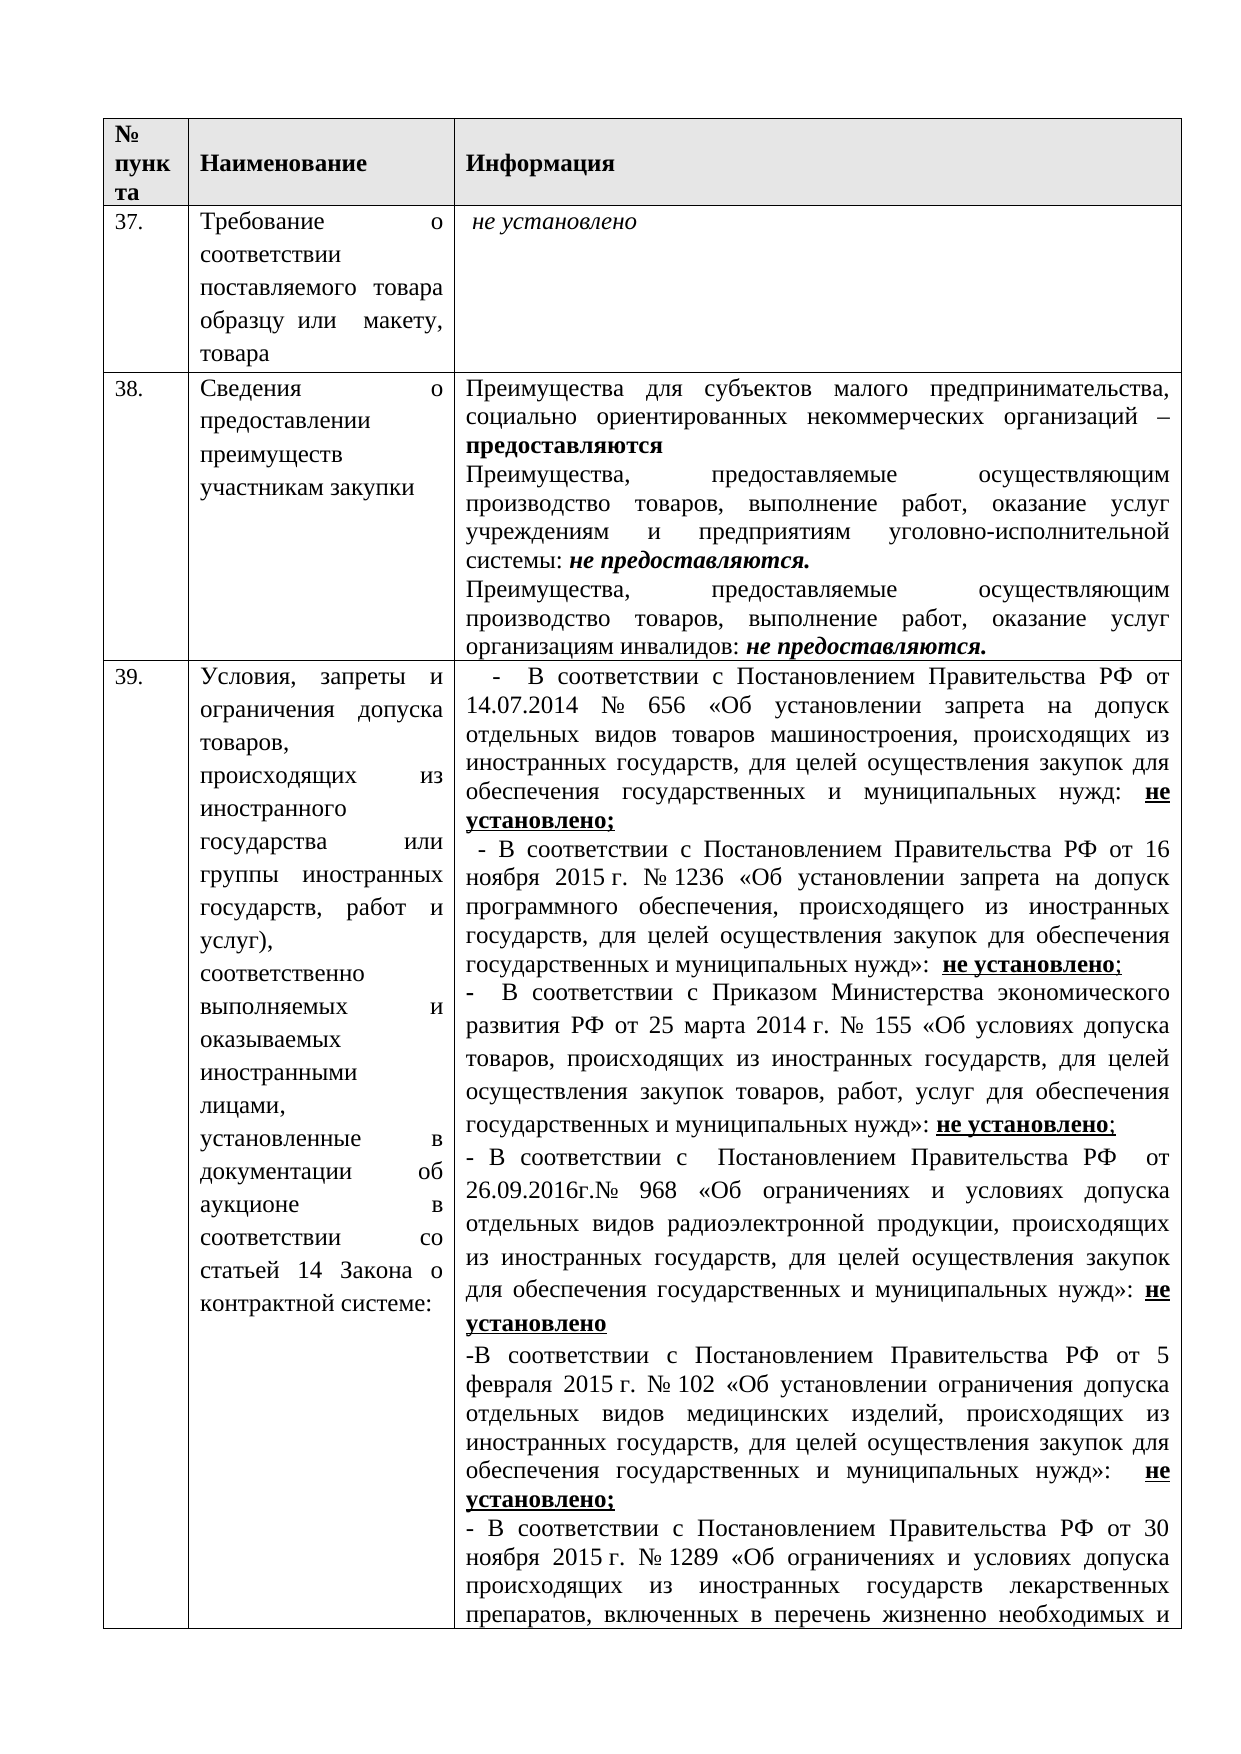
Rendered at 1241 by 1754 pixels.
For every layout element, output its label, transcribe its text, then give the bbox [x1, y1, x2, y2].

table_cell [104, 373, 188, 660]
table_header Информация [455, 119, 1181, 205]
table_cell Сведения о предоставлении преимуществ участникам закупки [189, 373, 454, 660]
table_cell Требование о соответствии поставляемого товара образцу или макету, товара [189, 206, 454, 372]
table_cell [104, 661, 188, 1628]
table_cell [455, 661, 1181, 1628]
table_cell не установлено [455, 206, 1181, 372]
table_cell Преимущества для субъектов малого предпринимательства, социально ориентированных некоммерческих организаций – предоставляются Преимущества, предоставляемые осуществляющим производство товаров, выполнение работ, оказание услуг учреждениям и предприятиям уголовно-исполнительной системы: не предоставляются. Преимущества, предоставляемые осуществляющим производство товаров, выполнение работ, оказание услуг организациям инвалидов: не предоставляются. [455, 373, 1181, 660]
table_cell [189, 661, 454, 1628]
table_cell [104, 206, 188, 372]
table_header № пункта [104, 119, 188, 205]
table_header Наименование [189, 119, 454, 205]
